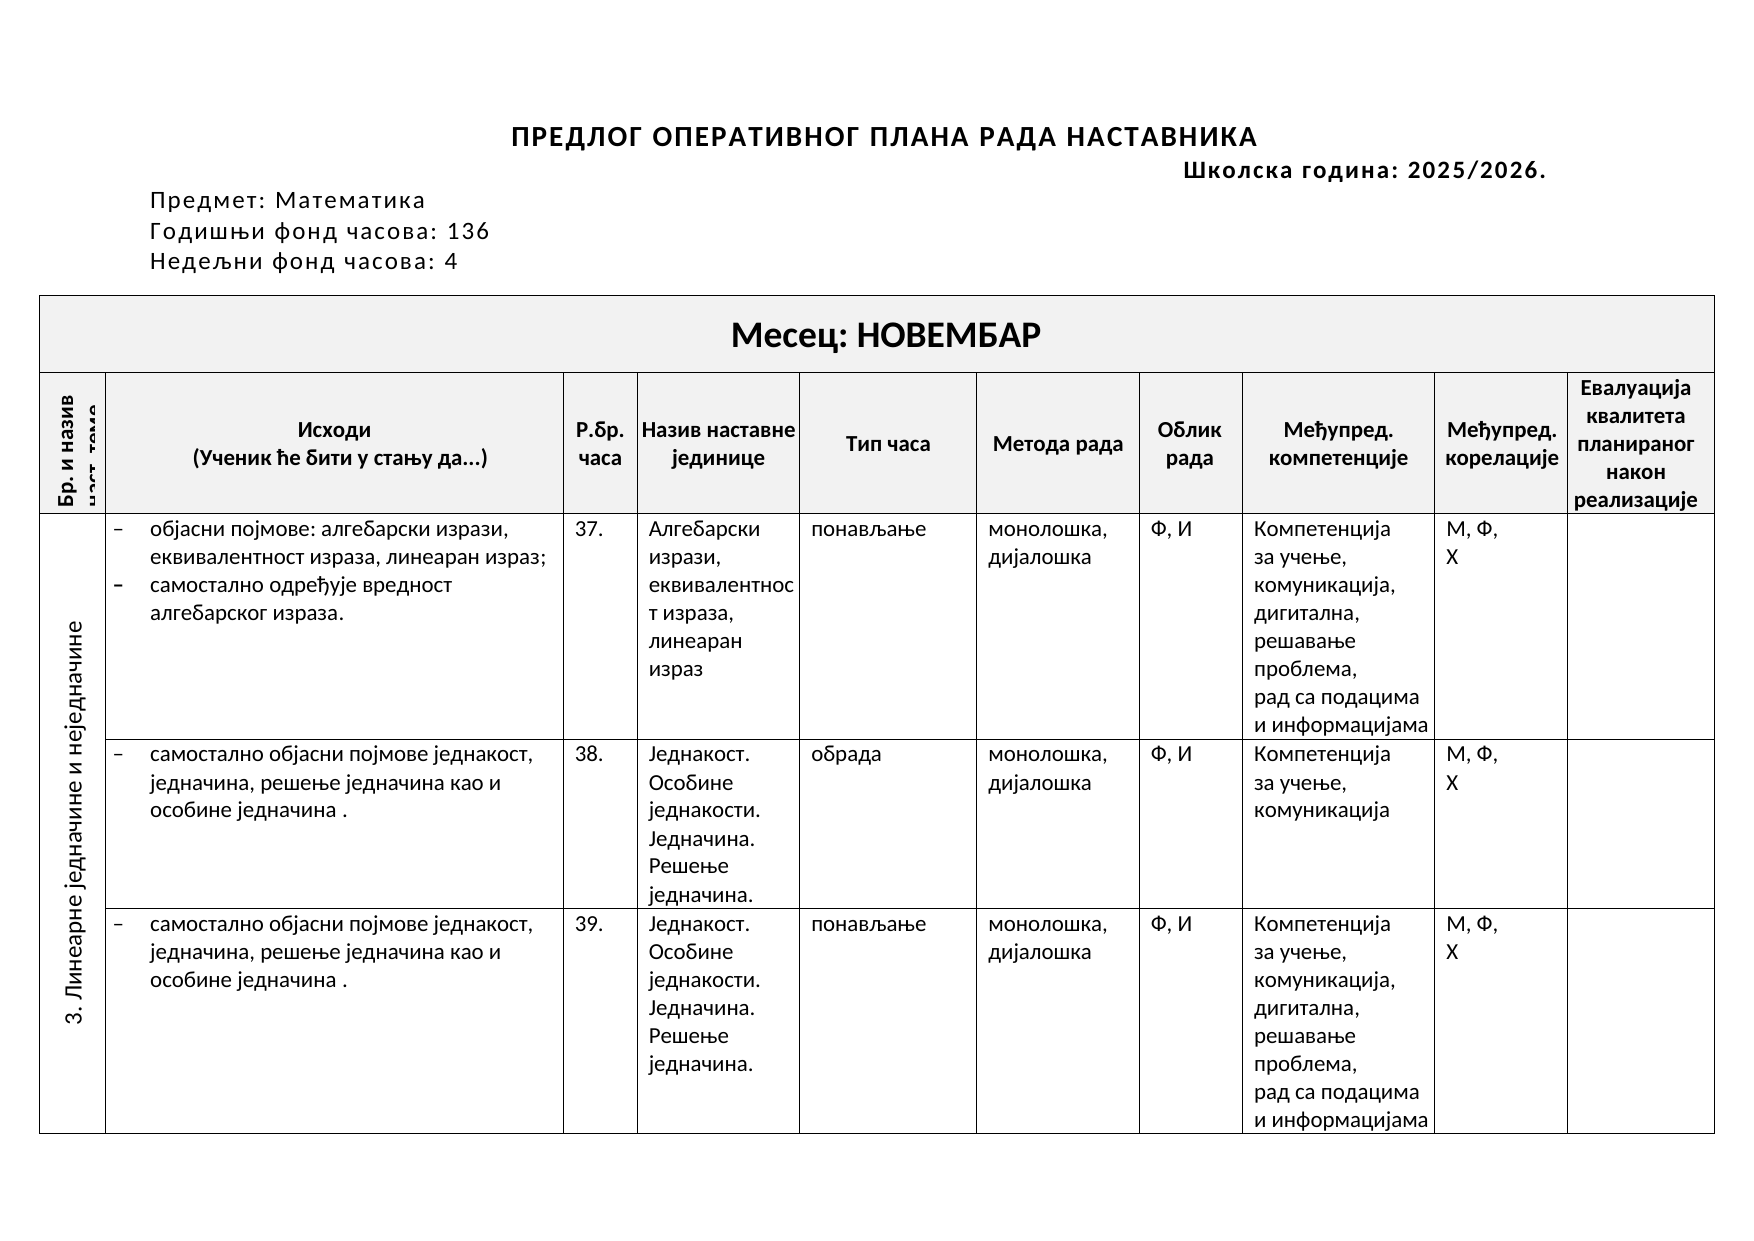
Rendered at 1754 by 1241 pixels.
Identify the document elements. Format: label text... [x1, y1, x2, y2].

table_cell Ф, И [1140, 909, 1242, 1133]
table_cell Назив наставне јединице [638, 373, 799, 513]
table_cell М, Ф, Х [1435, 909, 1567, 1133]
table_cell М, Ф, Х [1435, 740, 1567, 908]
table_cell Ф, И [1140, 514, 1242, 738]
table_cell Евалуација квалитета планираног након реализације [1568, 373, 1714, 513]
table_cell Облик рада [1140, 373, 1242, 513]
text ПРЕДЛОГ ОПЕРАТИВНОГ ПЛАНА РАДА НАСТАВНИКА [150, 118, 1604, 154]
table_cell Међупред. компетенције [1243, 373, 1434, 513]
table_cell Компетенција за учење, комуникација, дигитална, решавање проблема, рад са подацима и информацијама [1243, 909, 1434, 1133]
table_cell објасни појмове: aлгебарски изрази, еквивалентност израза, линеаран израз; самостално одређује вредност алгебарског израза. [106, 514, 563, 738]
table_header Месец: НОВЕМБАР [40, 296, 1714, 372]
table_cell Ф, И [1140, 740, 1242, 908]
table_cell 38. [564, 740, 637, 908]
table_cell М, Ф, Х [1435, 514, 1567, 738]
table_cell Међупред. корелације [1435, 373, 1567, 513]
text Предмет: Математика [150, 184, 1604, 215]
table_cell понављање [800, 909, 976, 1133]
table_cell Бр. и назив наст. теме [40, 373, 105, 513]
table_cell монолошка, дијалошка [977, 740, 1139, 908]
table_cell понављање [800, 514, 976, 738]
table_cell Компетенција за учење, комуникација [1243, 740, 1434, 908]
table_cell Р.бр. часа [564, 373, 637, 513]
table_cell [1568, 740, 1714, 908]
table_cell 39. [564, 909, 637, 1133]
table_cell самостално објасни појмове једнакост, једначина, решење једначина као и особине једначина . [106, 909, 563, 1133]
text Недељни фонд часова: 4 [150, 245, 1604, 276]
table_cell Алгебарски изрази, еквивалентност израза, линеаран израз [638, 514, 799, 738]
table_cell [1568, 514, 1714, 738]
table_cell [977, 909, 1139, 1133]
text Школска година: 2025/2026. [1050, 154, 1604, 184]
table_cell Једнакост. Особине једнакости. Једначина. Решење једначина. [638, 909, 799, 1133]
table_cell [1568, 909, 1714, 1133]
table_cell обрада [800, 740, 976, 908]
text Годишњи фонд часова: 136 [150, 215, 1604, 245]
table_cell монолошка, дијалошка [977, 514, 1139, 738]
table_cell Једнакост. Особине једнакости. Једначина. Решење једначина. [638, 740, 799, 908]
table_cell Метода рада [977, 373, 1139, 513]
table_cell Компетенција за учење, комуникација, дигитална, решавање проблема, рад са подацима и информацијама [1243, 514, 1434, 738]
table_cell самостално објасни појмове једнакост, једначина, решење једначина као и особине једначина . [106, 740, 563, 908]
table_cell Исходи (Ученик ће бити у стању да...) [106, 373, 563, 513]
table_cell 37. [564, 514, 637, 738]
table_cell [40, 514, 105, 1133]
table_cell Тип часа [800, 373, 976, 513]
